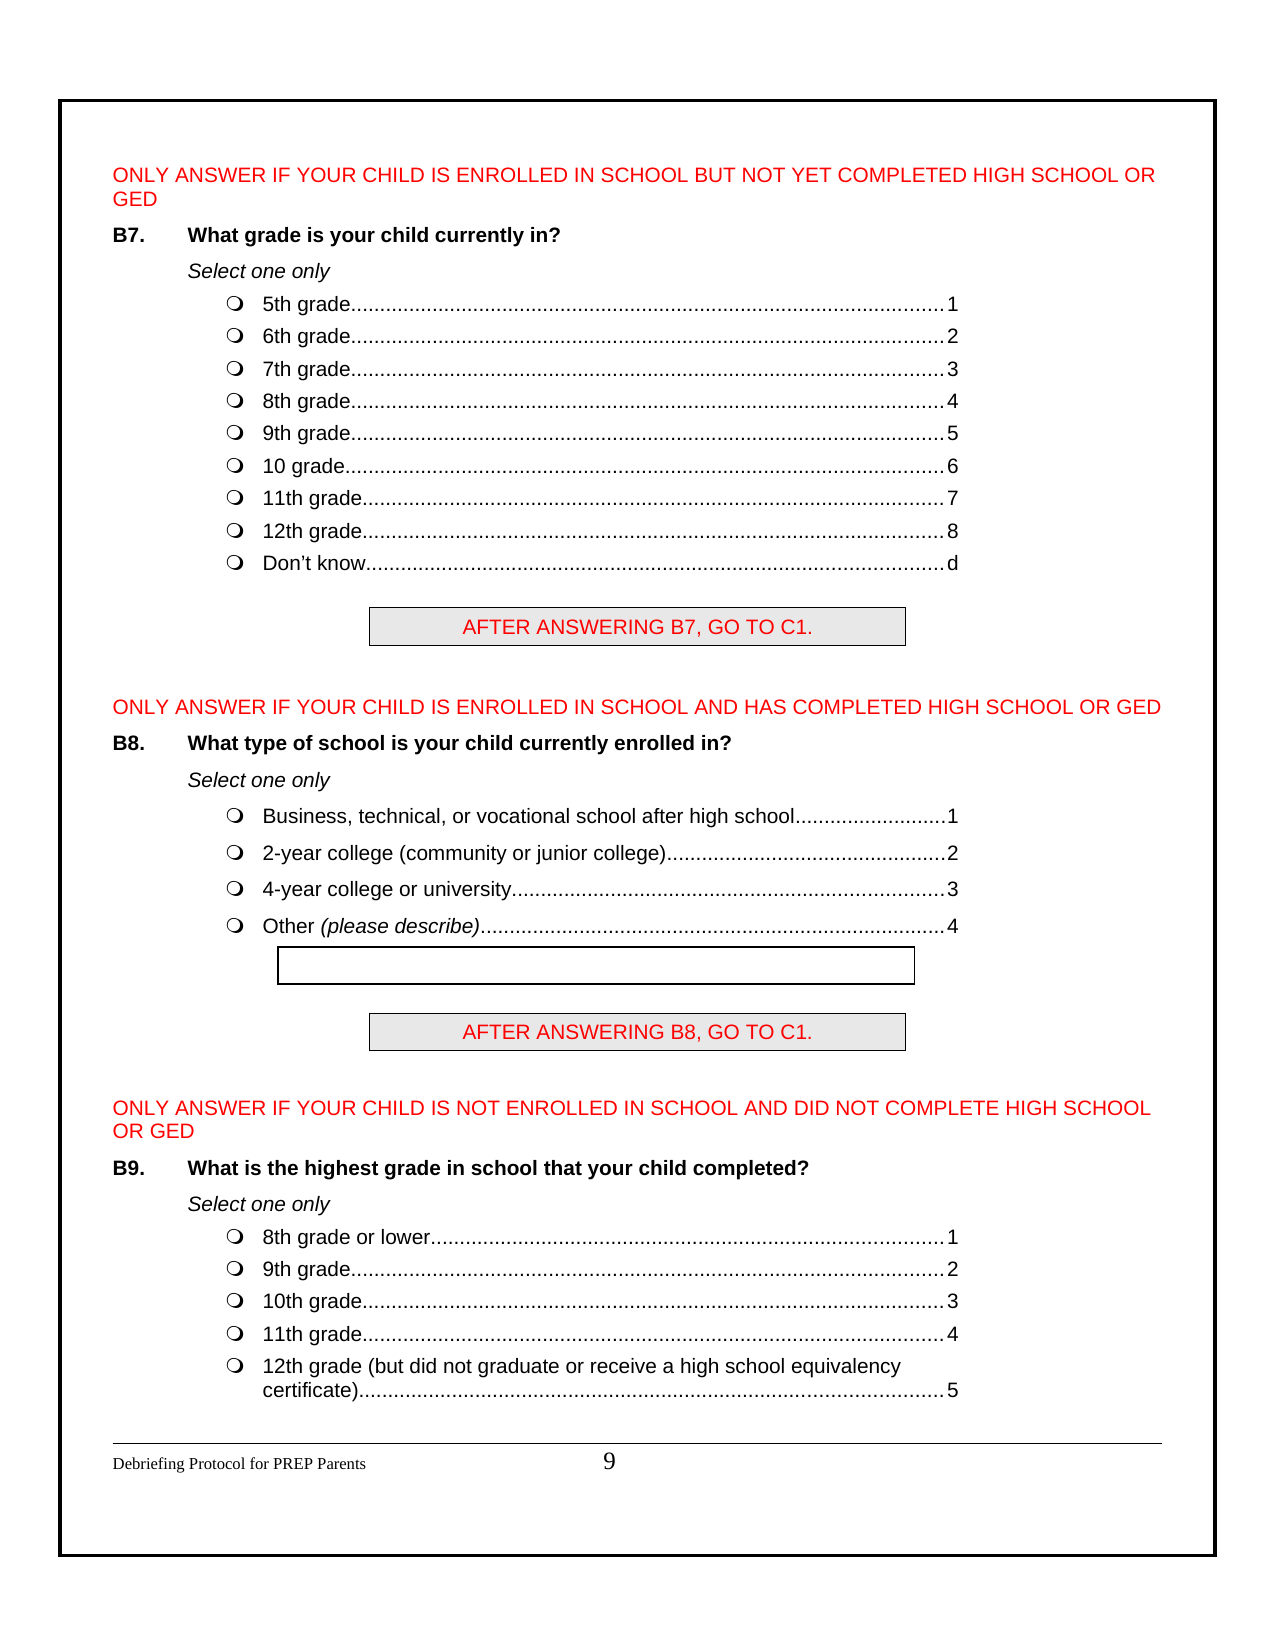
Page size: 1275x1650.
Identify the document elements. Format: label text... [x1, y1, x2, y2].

text 9th grade 5 [225, 421, 928, 445]
table_header AFTER ANSWERING B8, GO TO C1. [370, 1014, 905, 1050]
text B9. What is the highest grade in school that your child completed? [112, 1156, 1162, 1180]
text ONLY ANSWER IF YOUR CHILD IS NOT ENROLLED IN SCHOOL AND DID NOT COMPLETE HIGH SCHOOL OR GED [112, 1095, 1162, 1143]
text 4-year college or university 3 [225, 877, 928, 901]
text B7. What grade is your child currently in? [112, 223, 1162, 247]
text Other (please describe) 4 [225, 914, 928, 938]
text 9th grade 2 [225, 1257, 928, 1281]
text 2-year college (community or junior college) 2 [225, 841, 928, 865]
text ONLY ANSWER IF YOUR CHILD IS ENROLLED IN SCHOOL AND HAS COMPLETED HIGH SCHOOL OR GED [112, 695, 1162, 719]
text 6th grade 2 [225, 324, 928, 348]
text Select one only [187, 1192, 928, 1216]
text ONLY ANSWER IF YOUR CHILD IS ENROLLED IN SCHOOL BUT NOT YET COMPLETED HIGH SCHOOL OR GED [112, 162, 1162, 210]
text 10 grade 6 [225, 454, 928, 478]
text Business, technical, or vocational school after high school 1 [225, 804, 928, 828]
text 8th grade or lower 1 [225, 1224, 928, 1248]
text Don’t know d [225, 551, 928, 575]
text 11th grade 7 [225, 486, 928, 510]
text 11th grade 4 [225, 1322, 928, 1346]
text 7th grade 3 [225, 356, 928, 381]
text 12th grade 8 [225, 518, 928, 542]
text 5th grade 1 [225, 292, 928, 316]
text Select one only [187, 259, 928, 283]
text 10th grade 3 [225, 1289, 928, 1313]
text 12th grade (but did not graduate or receive a high school equivalency certificate) 5 [225, 1354, 928, 1402]
table_header AFTER ANSWERING B7, GO TO C1. [370, 608, 905, 645]
text 8th grade 4 [225, 389, 928, 413]
text B8. What type of school is your child currently enrolled in? [112, 731, 1162, 755]
text Select one only [187, 768, 928, 792]
